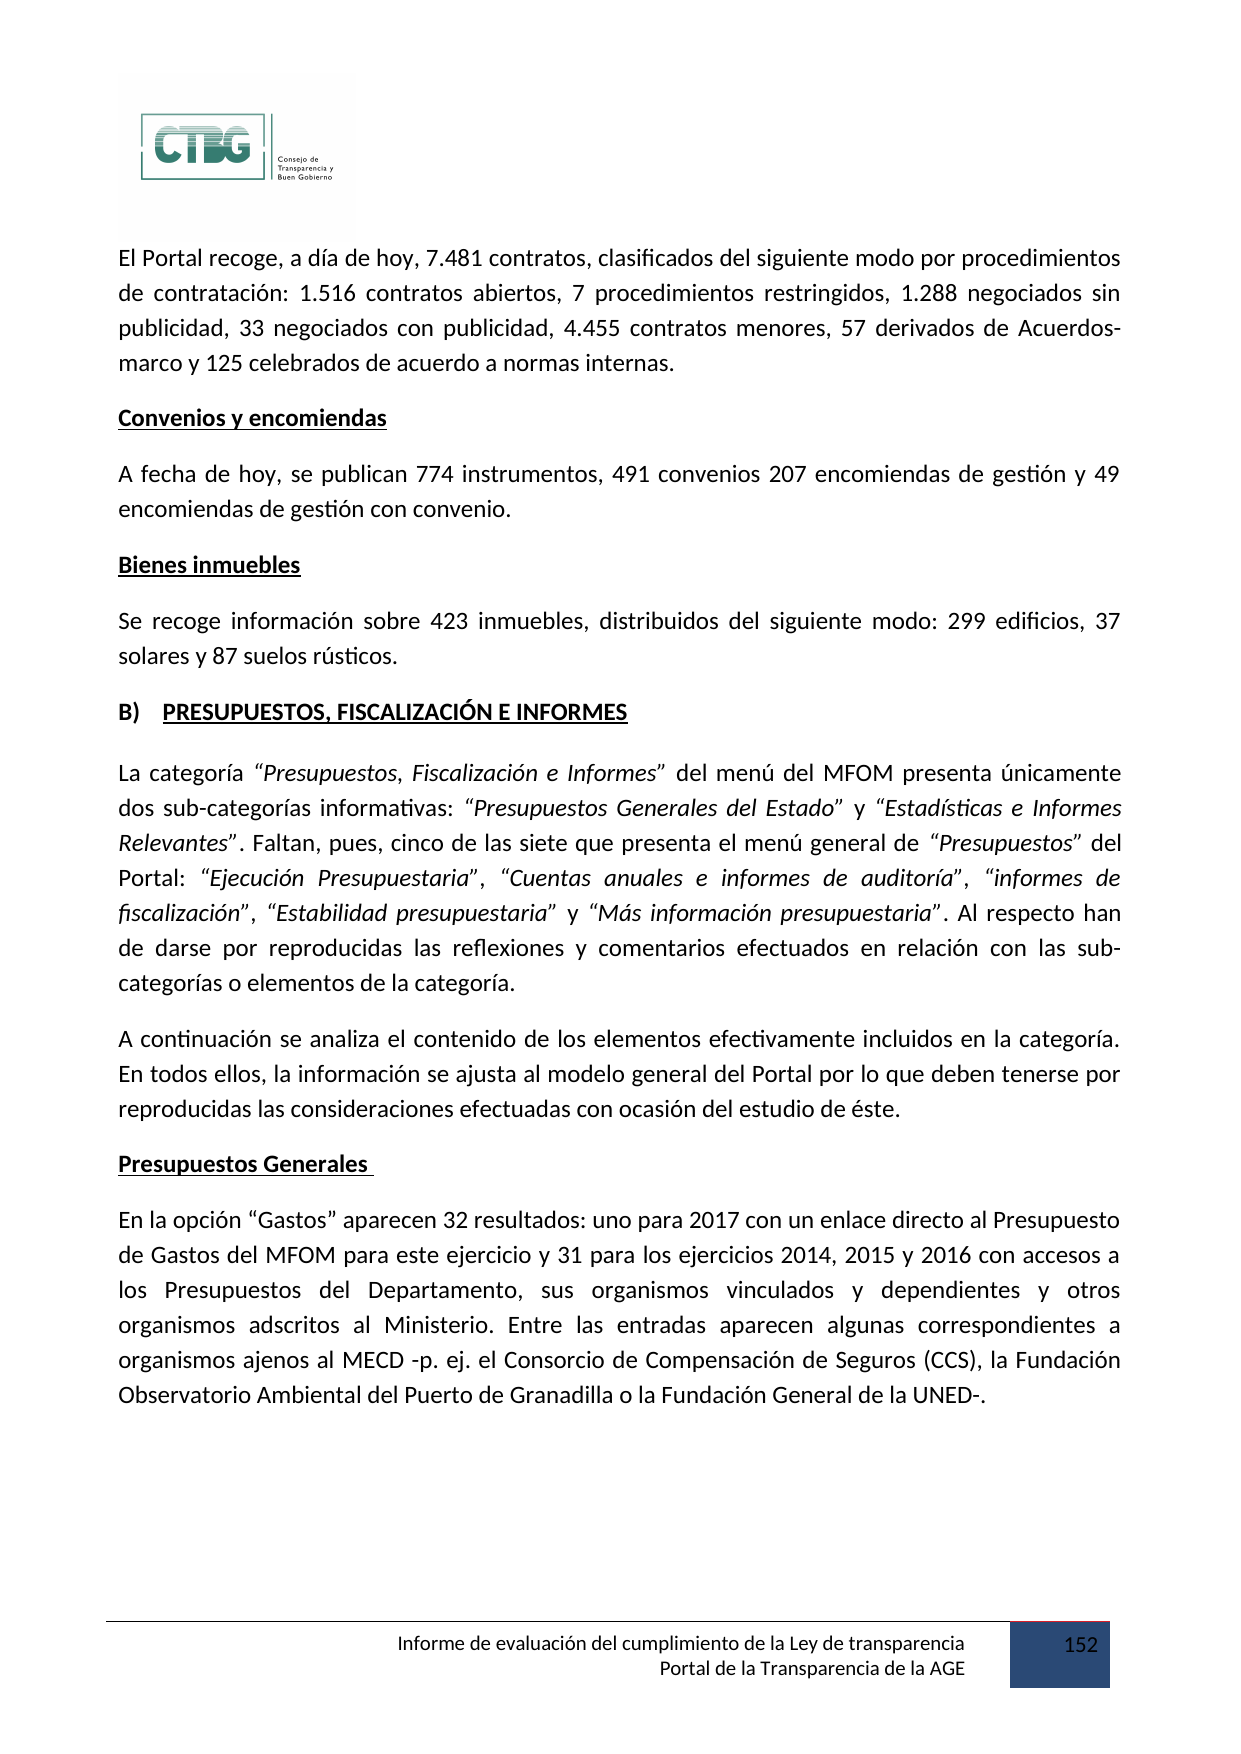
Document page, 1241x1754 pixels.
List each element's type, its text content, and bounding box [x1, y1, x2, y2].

text Bienes inmuebles [118, 549, 1122, 580]
text A continuación se analiza el contenido de los elementos efectivamente incluidos en la categoría. En todos ellos, la información se ajusta al modelo general del Portal por lo que deben tenerse por reproducidas las consideraciones efectuadas con ocasión del estudio de éste. [118, 1023, 1122, 1123]
text En la opción “Gastos” aparecen 32 resultados: uno para 2017 con un enlace directo al Presupuesto de Gastos del MFOM para este ejercicio y 31 para los ejercicios 2014, 2015 y 2016 con accesos a los Presupuestos del Departamento, sus organismos vinculados y dependientes y otros organismos adscritos al Ministerio. Entre las entradas aparecen algunas correspondientes a organismos ajenos al MECD -p. ej. el Consorcio de Compensación de Seguros (CCS), la Fundación Observatorio Ambiental del Puerto de Granadilla o la Fundación General de la UNED-. [118, 1204, 1122, 1410]
text Presupuestos Generales [118, 1149, 1122, 1179]
text La categoría “Presupuestos, Fiscalización e Informes” del menú del MFOM presenta únicamente dos sub-categorías informativas: “Presupuestos Generales del Estado” y “Estadísticas e Informes Relevantes”. Faltan, pues, cinco de las siete que presenta el menú general de “Presupuestos” del Portal: “Ejecución Presupuestaria”, “Cuentas anuales e informes de auditoría”, “informes de fiscalización”, “Estabilidad presupuestaria” y “Más información presupuestaria”. Al respecto han de darse por reproducidas las reflexiones y comentarios efectuados en relación con las sub-categorías o elementos de la categoría. [118, 757, 1122, 997]
text Se recoge información sobre 423 inmuebles, distribuidos del siguiente modo: 299 edificios, 37 solares y 87 suelos rústicos. [118, 605, 1122, 671]
text Convenios y encomiendas [118, 403, 1122, 433]
picture [118, 73, 356, 242]
text A fecha de hoy, se publican 774 instrumentos, 491 convenios 207 encomiendas de gestión y 49 encomiendas de gestión con convenio. [118, 458, 1122, 524]
list PRESUPUESTOS, FISCALIZACIÓN E INFORMES [118, 696, 1122, 726]
text El Portal recoge, a día de hoy, 7.481 contratos, clasificados del siguiente modo por procedimientos de contratación: 1.516 contratos abiertos, 7 procedimientos restringidos, 1.288 negociados sin publicidad, 33 negociados con publicidad, 4.455 contratos menores, 57 derivados de Acuerdos-marco y 125 celebrados de acuerdo a normas internas. [118, 242, 1122, 377]
